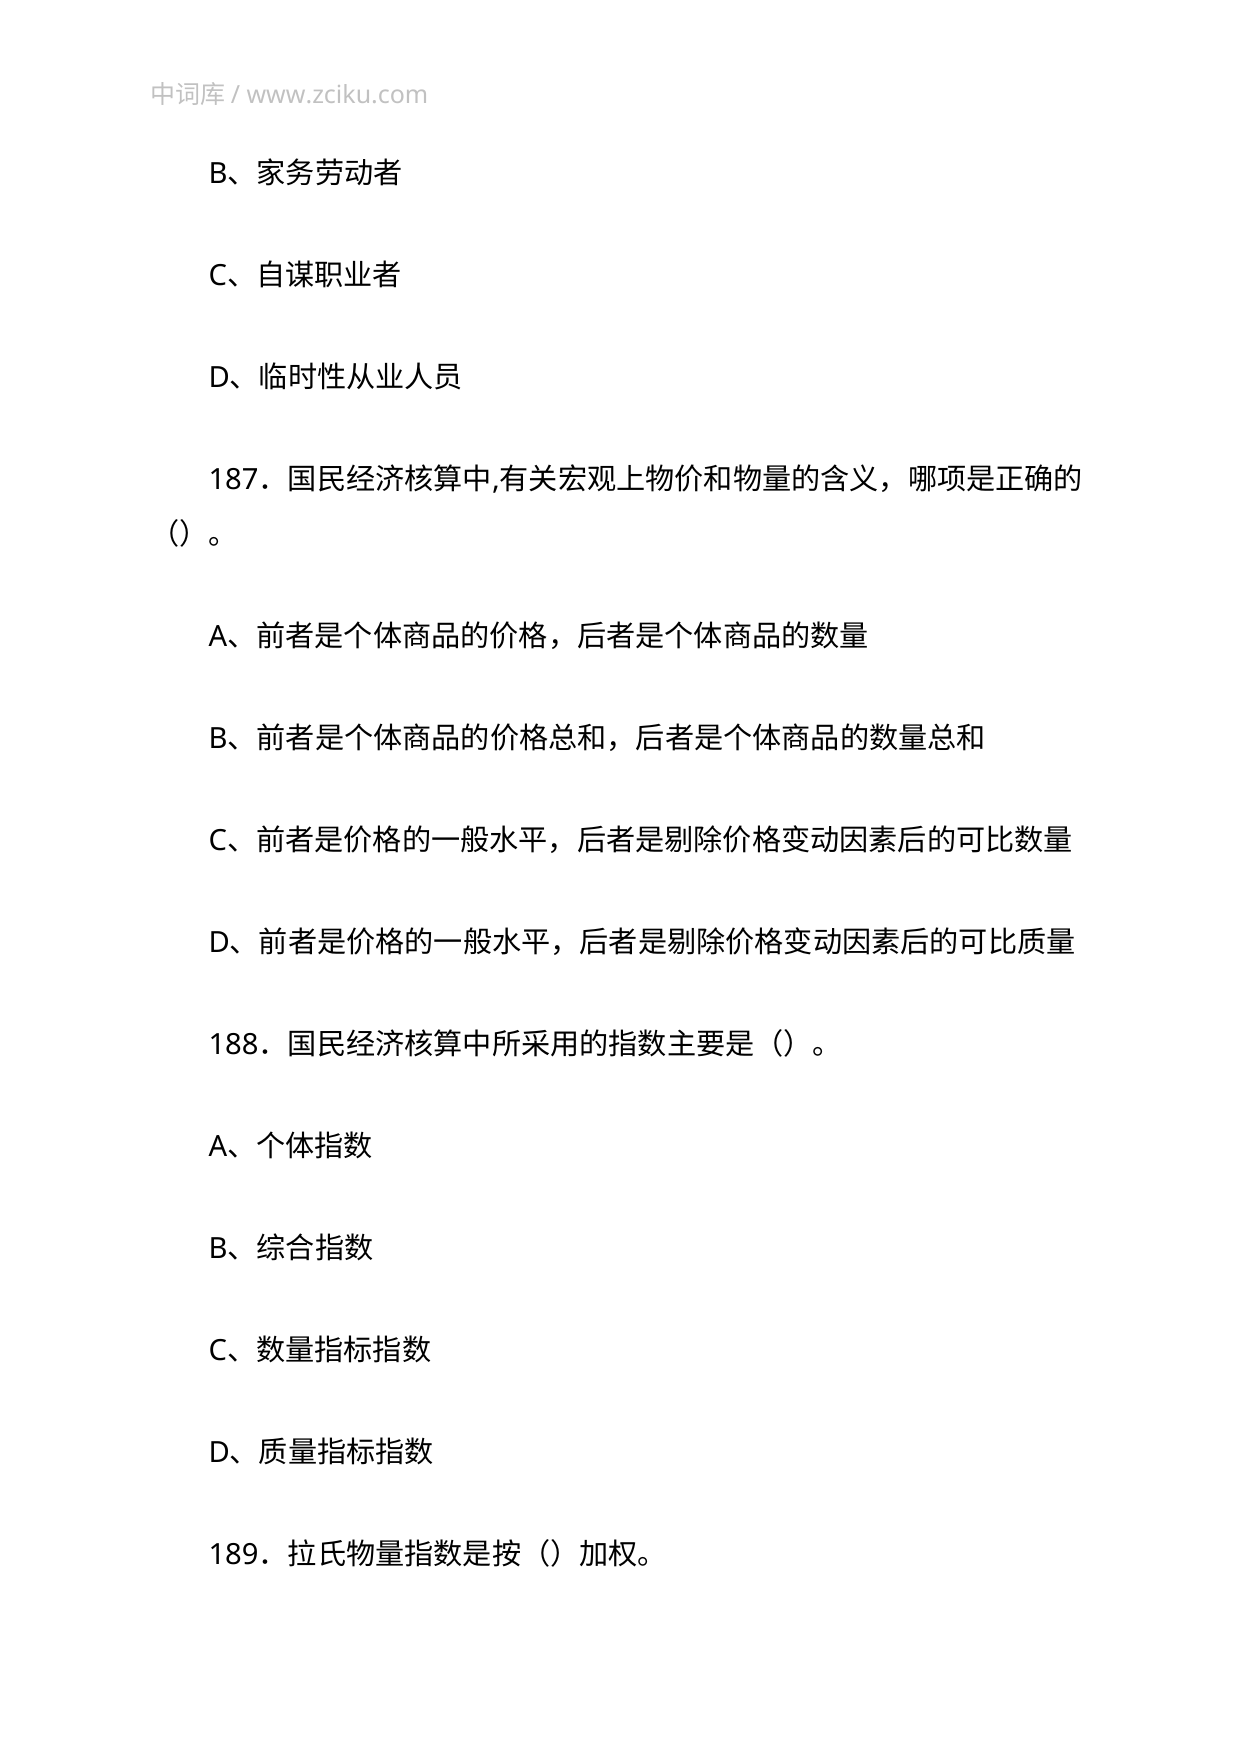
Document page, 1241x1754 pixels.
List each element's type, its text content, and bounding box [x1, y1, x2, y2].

text D、临时性从业人员 [150, 354, 1090, 396]
text B、综合指数 [150, 1224, 1090, 1267]
text 189．拉氏物量指数是按（）加权。 [150, 1531, 1090, 1573]
text B、家务劳动者 [150, 150, 1090, 192]
text C、前者是价格的一般水平，后者是剔除价格变动因素后的可比数量 [150, 817, 1090, 859]
text B、前者是个体商品的价格总和，后者是个体商品的数量总和 [150, 715, 1090, 757]
text 188．国民经济核算中所采用的指数主要是（）。 [150, 1021, 1090, 1063]
text C、数量指标指数 [150, 1327, 1090, 1369]
text A、前者是个体商品的价格，后者是个体商品的数量 [150, 613, 1090, 655]
text 187．国民经济核算中,有关宏观上物价和物量的含义，哪项是正确的（）。 [150, 456, 1090, 553]
text C、自谋职业者 [150, 252, 1090, 294]
text D、前者是价格的一般水平，后者是剔除价格变动因素后的可比质量 [150, 919, 1090, 961]
text A、个体指数 [150, 1123, 1090, 1165]
text D、质量指标指数 [150, 1428, 1090, 1471]
